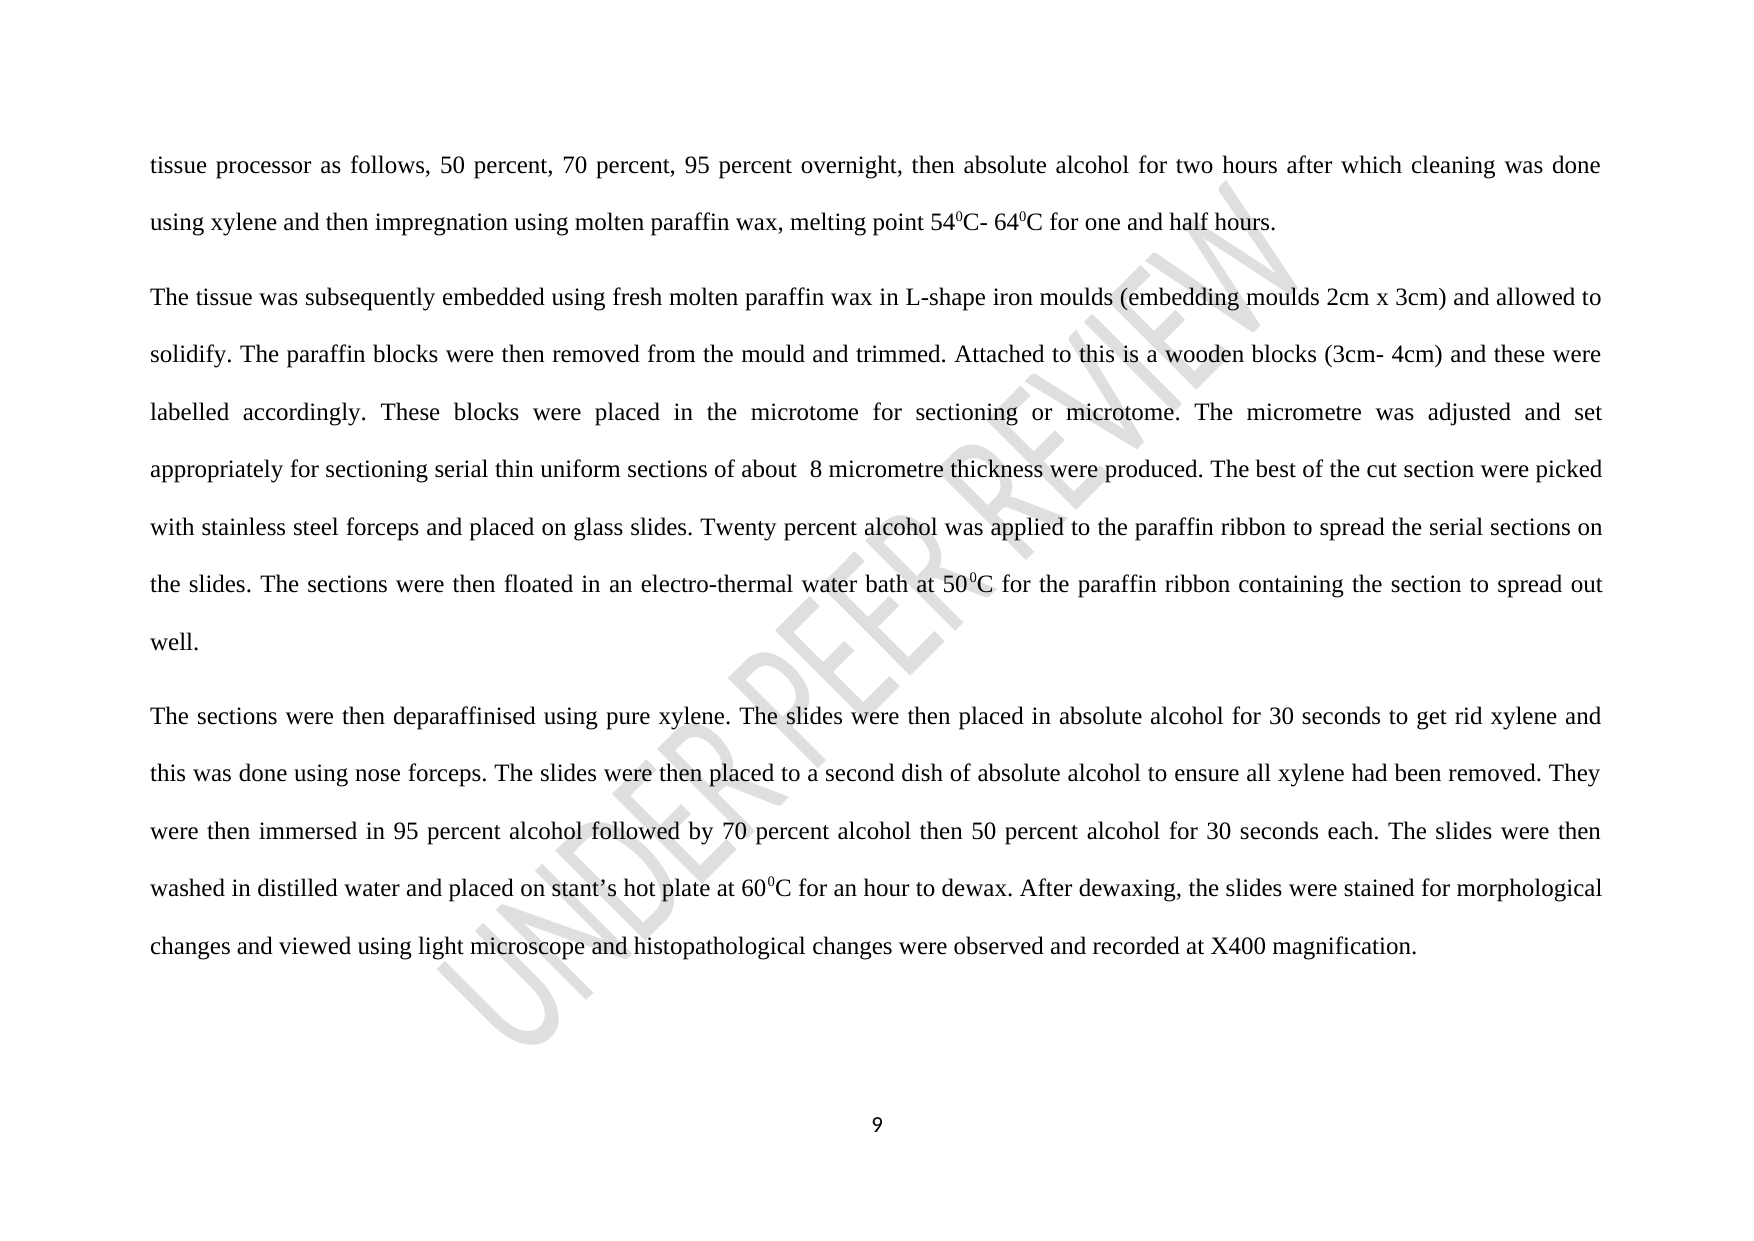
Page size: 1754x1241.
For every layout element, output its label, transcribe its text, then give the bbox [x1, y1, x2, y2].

text The tissue was subsequently embedded using fresh molten paraffin wax in L-shape iron moulds (embedding moulds 2cm x 3cm) and allowed to solidify. The paraffin blocks were then removed from the mould and trimmed. Attached to this is a wooden blocks (3cm- 4cm) and these were labelled accordingly. These blocks were placed in the microtome for sectioning or microtome. The micrometre was adjusted and set appropriately for sectioning serial thin uniform sections of about 8 micrometre thickness were produced. The best of the cut section were picked with stainless steel forceps and placed on glass slides. Twenty percent alcohol was applied to the paraffin ribbon to spread the serial sections on the slides. The sections were then floated in an electro-thermal water bath at 500C for the paraffin ribbon containing the section to spread out well. [150, 282, 1604, 655]
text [150, 150, 1604, 236]
text The sections were then deparaffinised using pure xylene. The slides were then placed in absolute alcohol for 30 seconds to get rid xylene and this was done using nose forceps. The slides were then placed to a second dish of absolute alcohol to ensure all xylene had been removed. They were then immersed in 95 percent alcohol followed by 70 percent alcohol then 50 percent alcohol for 30 seconds each. The slides were then washed in distilled water and placed on stant’s hot plate at 600C for an hour to dewax. After dewaxing, the slides were stained for morphological changes and viewed using light microscope and histopathological changes were observed and recorded at X400 magnification. [150, 701, 1604, 959]
